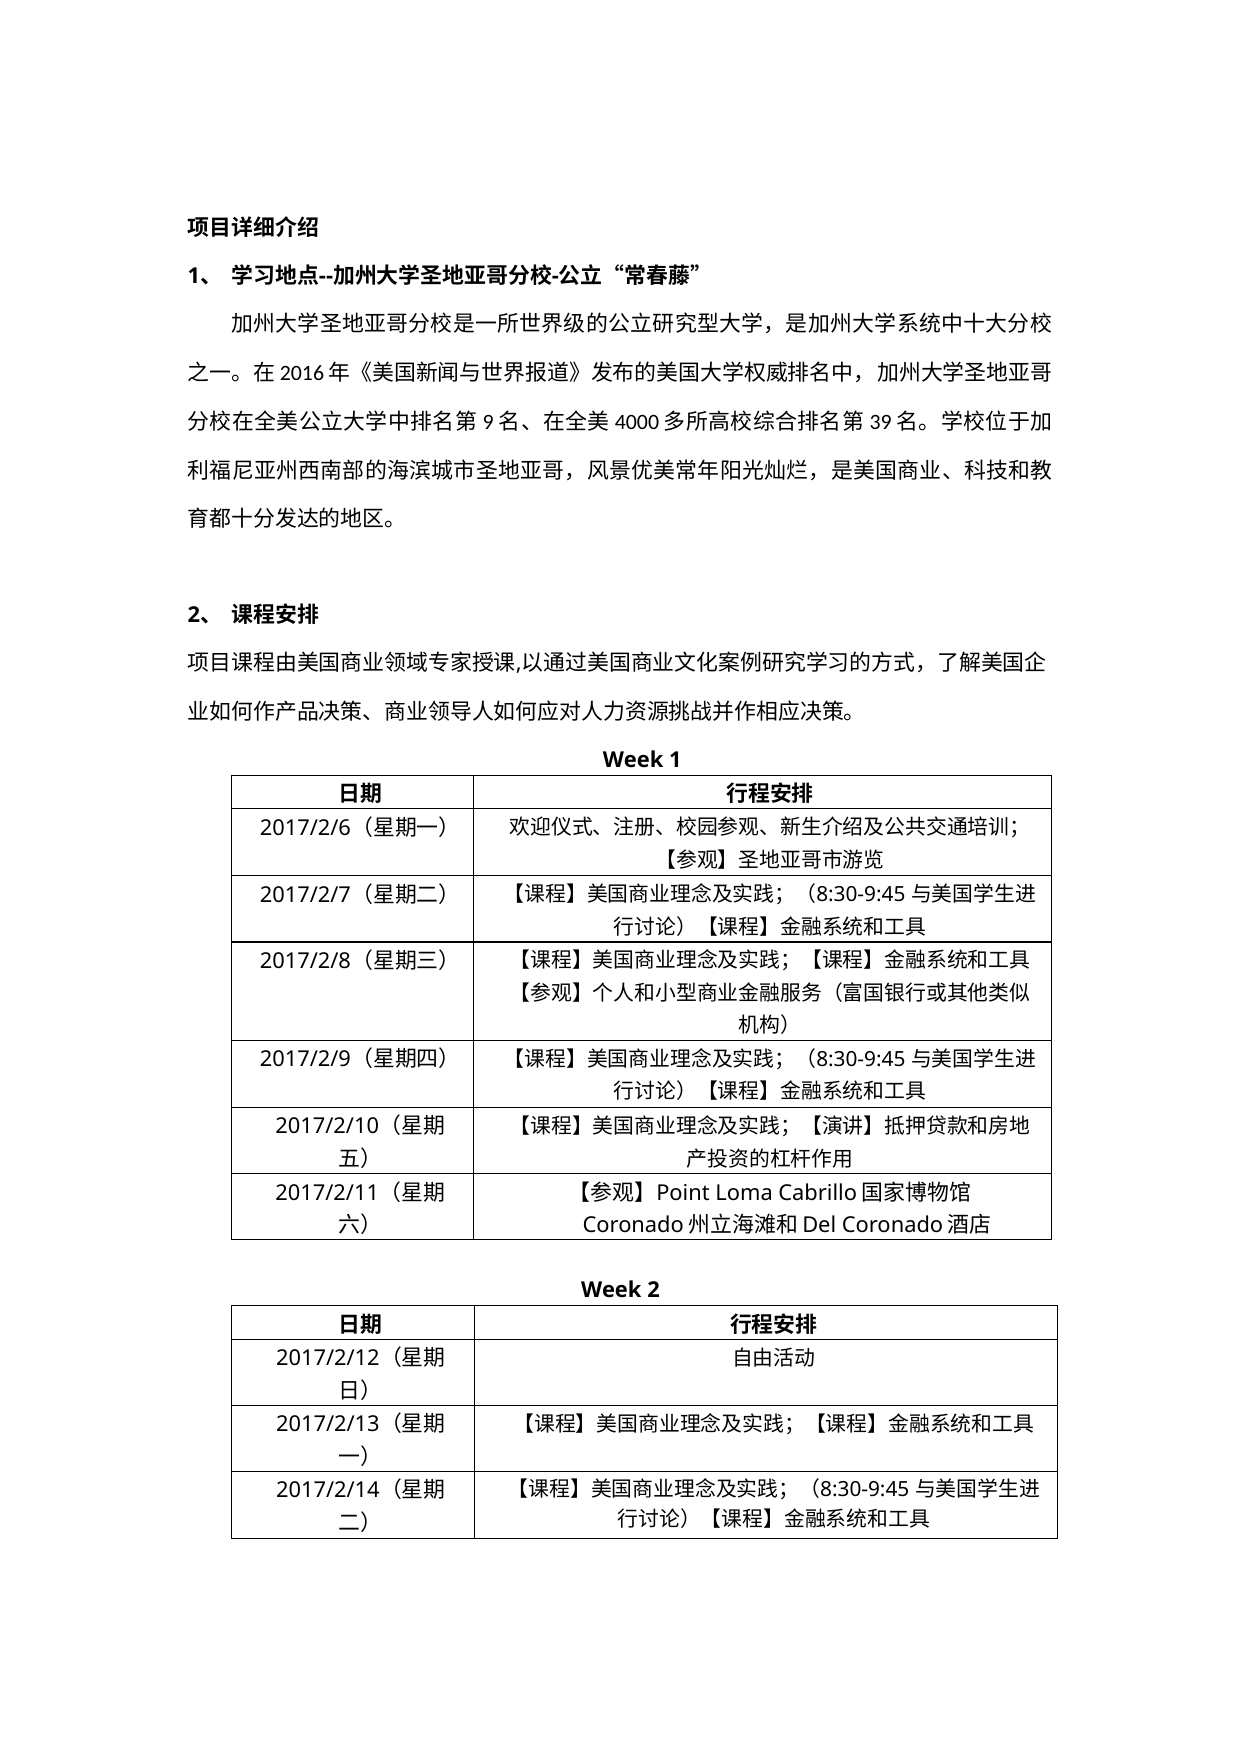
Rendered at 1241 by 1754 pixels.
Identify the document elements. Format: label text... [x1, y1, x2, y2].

table_cell 欢迎仪式、注册、校园参观、新生介绍及公共交通培训；【参观】圣地亚哥市游览 [474, 809, 1051, 875]
table_cell 2017/2/9（星期四） [232, 1041, 473, 1107]
table_cell 2017/2/14（星期二） [232, 1472, 474, 1538]
table_cell 【参观】Point Loma Cabrillo国家博物馆 Coronado州立海滩和Del Coronado酒店 [474, 1174, 1051, 1239]
table_cell 【课程】美国商业理念及实践；【课程】金融系统和工具【参观】个人和小型商业金融服务（富国银行或其他类似机构） [474, 943, 1051, 1040]
table_header 日期 [232, 1306, 474, 1339]
table_cell 【课程】美国商业理念及实践；（8:30-9:45 与美国学生进行讨论）【课程】金融系统和工具 [474, 876, 1051, 941]
table_cell 2017/2/8（星期三） [232, 943, 473, 1040]
text 项目详细介绍 [187, 209, 1053, 242]
table_cell 【课程】美国商业理念及实践；【课程】金融系统和工具 [475, 1406, 1057, 1471]
list 学习地点--加州大学圣地亚哥分校-公立“常春藤” [187, 258, 1053, 290]
text 加州大学圣地亚哥分校是一所世界级的公立研究型大学，是加州大学系统中十大分校之一。在2016年《美国新闻与世界报道》发布的美国大学权威排名中，加州大学圣地亚哥分校在全美公立大学中排名第9名、在全美4000多所高校综合排名第39名。学校位于加利福尼亚州西南部的海滨城市圣地亚哥，风景优美常年阳光灿烂，是美国商业、科技和教育都十分发达的地区。 [187, 306, 1053, 533]
text 项目课程由美国商业领域专家授课,以通过美国商业文化案例研究学习的方式，了解美国企业如何作产品决策、商业领导人如何应对人力资源挑战并作相应决策。 [187, 645, 1053, 726]
table_cell 2017/2/11（星期六） [232, 1174, 473, 1239]
table_cell 2017/2/12（星期日） [232, 1340, 474, 1405]
list 课程安排 [187, 597, 1053, 629]
text Week 2 [187, 1273, 1053, 1305]
table_cell 2017/2/13（星期一） [232, 1406, 474, 1471]
table_header 行程安排 [474, 776, 1051, 808]
table_cell 2017/2/7（星期二） [232, 876, 473, 941]
table_cell 自由活动 [475, 1340, 1057, 1405]
table_header 行程安排 [475, 1306, 1057, 1339]
table_cell 2017/2/10（星期五） [232, 1108, 473, 1173]
table_cell 2017/2/6（星期一） [232, 809, 473, 875]
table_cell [475, 1472, 1057, 1538]
table_cell 【课程】美国商业理念及实践；【演讲】抵押贷款和房地产投资的杠杆作用 [474, 1108, 1051, 1173]
table_header 日期 [232, 776, 473, 808]
text Week 1 [231, 742, 1053, 775]
table_cell 【课程】美国商业理念及实践；（8:30-9:45 与美国学生进行讨论）【课程】金融系统和工具 [474, 1041, 1051, 1107]
